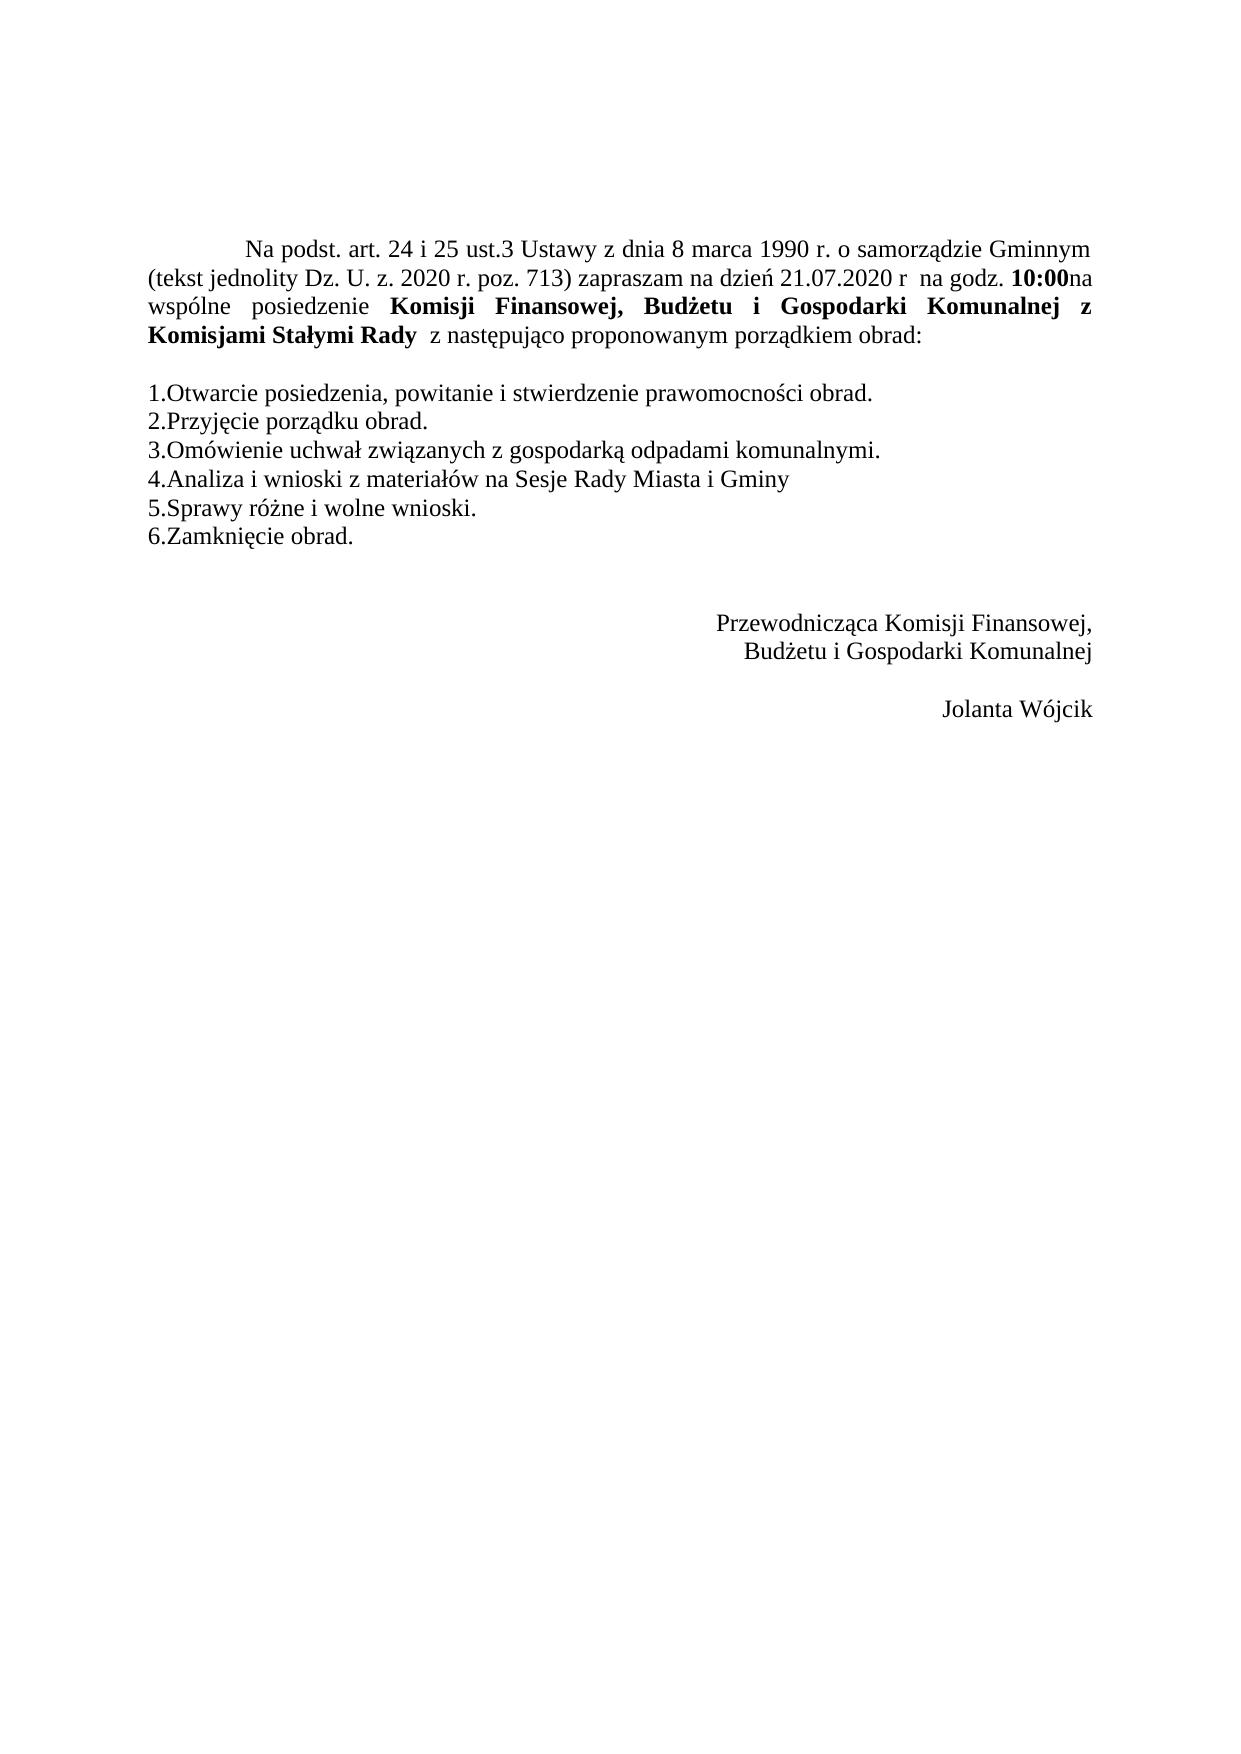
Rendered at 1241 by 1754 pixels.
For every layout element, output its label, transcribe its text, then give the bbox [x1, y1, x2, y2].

text 6.Zamknięcie obrad. [148, 521, 1093, 550]
text 5.Sprawy różne i wolne wnioski. [148, 493, 1093, 521]
text Przewodnicząca Komisji Finansowej, [148, 608, 1093, 636]
text Jolanta Wójcik [148, 694, 1093, 723]
text Budżetu i Gospodarki Komunalnej [148, 636, 1093, 665]
text 2.Przyjęcie porządku obrad. [148, 406, 1093, 435]
text Na podst. art. 24 i 25 ust.3 Ustawy z dnia 8 marca 1990 r. o samorządzie Gminnym (tekst jednolity Dz. U. z. 2020 r. poz. 713) zapraszam na dzień 21.07.2020 r na godz. 10:00na wspólne posiedzenie Komisji Finansowej, Budżetu i Gospodarki Komunalnej z Komisjami Stałymi Rady z następująco proponowanym porządkiem obrad: [148, 234, 1093, 349]
text 1.Otwarcie posiedzenia, powitanie i stwierdzenie prawomocności obrad. [148, 378, 1093, 406]
text 3.Omówienie uchwał związanych z gospodarką odpadami komunalnymi. [148, 435, 1093, 464]
text 4.Analiza i wnioski z materiałów na Sesje Rady Miasta i Gminy [148, 464, 1093, 493]
